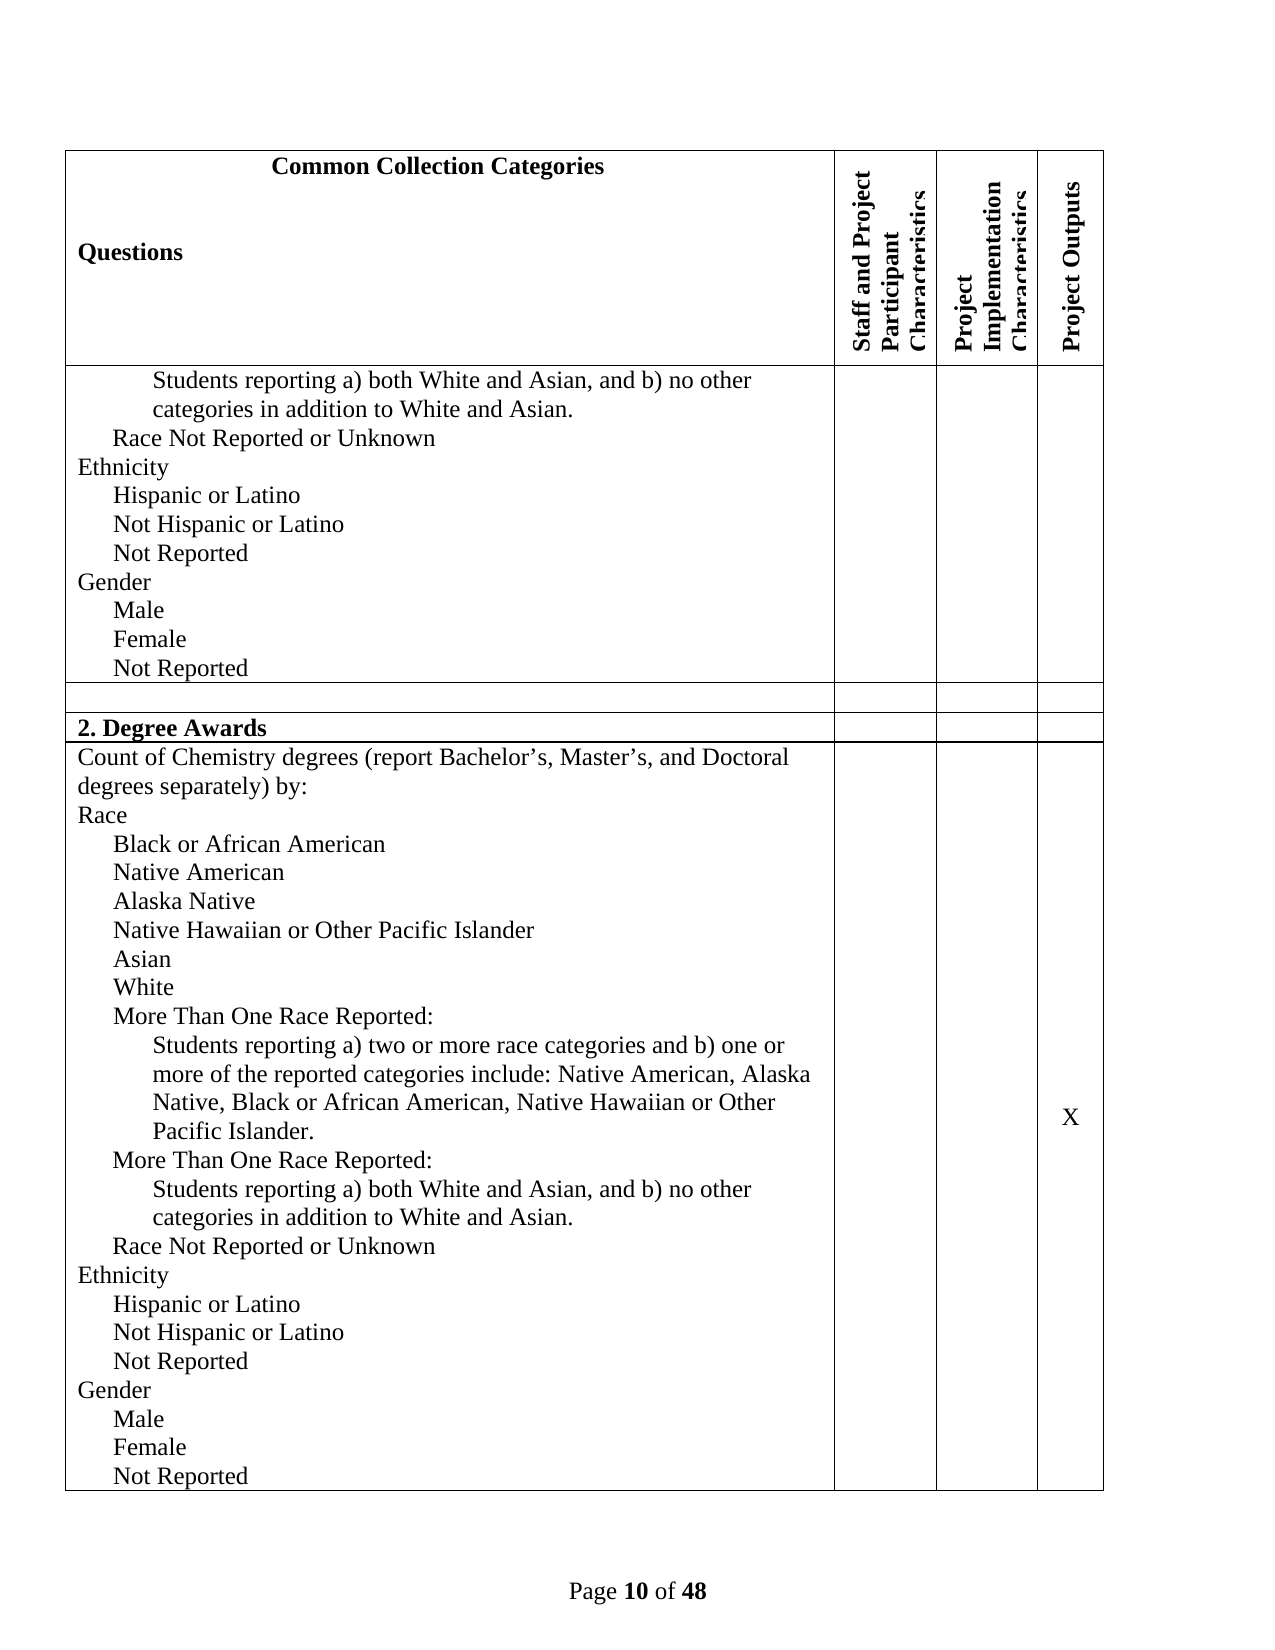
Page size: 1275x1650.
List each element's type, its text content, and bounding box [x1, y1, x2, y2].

table_header Staff and Project Participant Characteristics [835, 151, 936, 364]
table_cell [1038, 713, 1103, 741]
table_cell [835, 683, 936, 712]
table_cell [1038, 683, 1103, 712]
table_cell [937, 713, 1037, 741]
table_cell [66, 366, 834, 682]
table_header Common Collection Categories Questions [66, 151, 834, 364]
table_cell [835, 713, 936, 741]
table_cell [937, 683, 1037, 712]
table_cell [937, 743, 1037, 1490]
table_cell X [1038, 366, 1103, 682]
table_cell [835, 743, 936, 1490]
table_cell X [1038, 743, 1103, 1490]
table_header Project Outputs [1038, 151, 1103, 364]
table_cell Count of Chemistry degrees (report Bachelor’s, Master’s, and Doctoral degrees separately) by: Race Black or African American Native American Alaska Native Native Hawaiian or Other Pacific Islander Asian White More Than One Race Reported: Students reporting a) two or more race categories and b) one or more of the reported categories include: Native American, Alaska Native, Black or African American, Native Hawaiian or Other Pacific Islander. More Than One Race Reported: Students reporting a) both White and Asian, and b) no other categories in addition to White and Asian. Race Not Reported or Unknown Ethnicity Hispanic or Latino Not Hispanic or Latino Not Reported Gender Male Female Not Reported [66, 743, 834, 1490]
table_cell [937, 366, 1037, 682]
table_header Project Implementation Characteristics [937, 151, 1037, 364]
table_cell [66, 683, 834, 712]
table_cell 2. Degree Awards [66, 713, 834, 741]
table_cell [835, 366, 936, 682]
